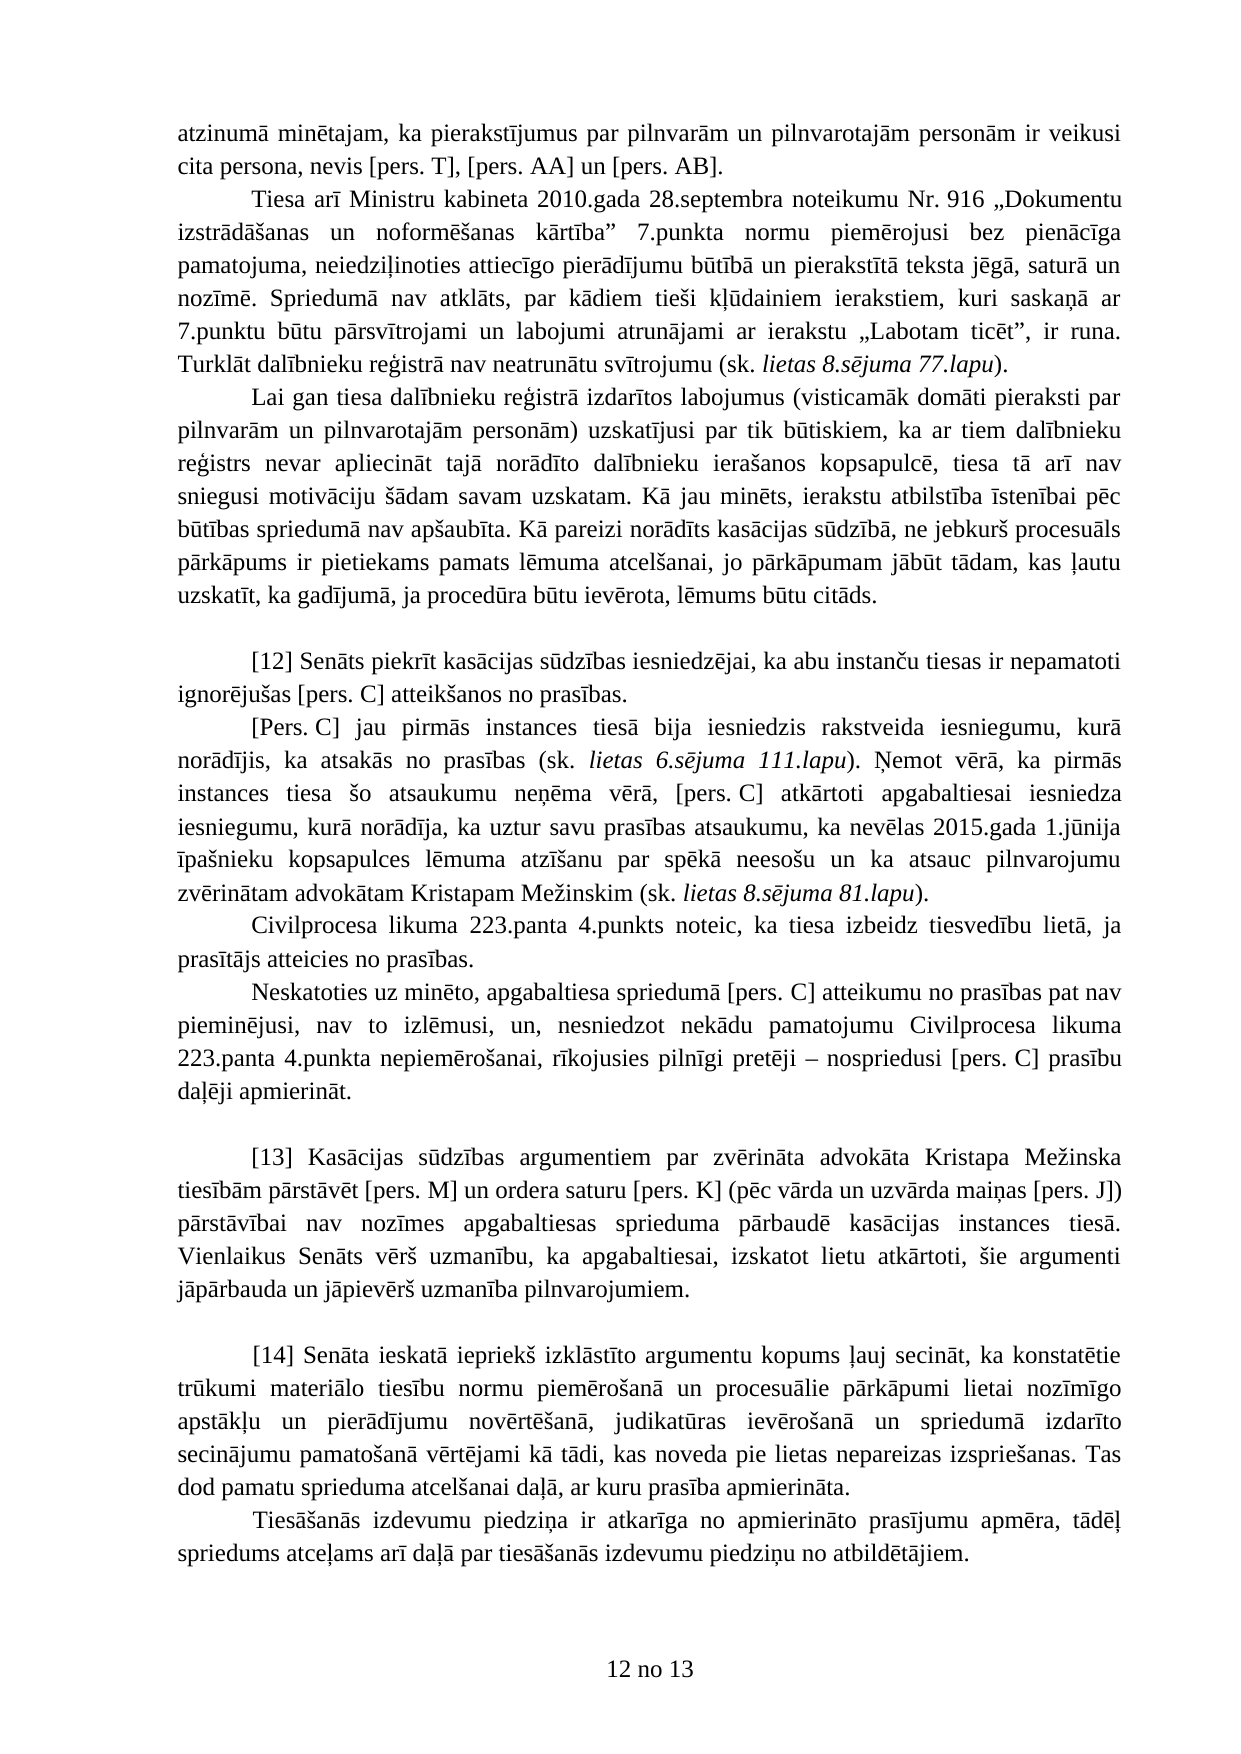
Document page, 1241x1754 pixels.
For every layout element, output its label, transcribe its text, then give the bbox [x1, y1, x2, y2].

text Tiesa arī Ministru kabineta 2010.gada 28.septembra noteikumu Nr. 916 „Dokumentu izstrādāšanas un noformēšanas kārtība” 7.punkta normu piemērojusi bez pienācīga pamatojuma, neiedziļinoties attiecīgo pierādījumu būtībā un pierakstītā teksta jēgā, saturā un nozīmē. Spriedumā nav atklāts, par kādiem tieši kļūdainiem ierakstiem, kuri saskaņā ar 7.punktu būtu pārsvītrojami un labojumi atrunājami ar ierakstu „Labotam ticēt”, ir runa. Turklāt dalībnieku reģistrā nav neatrunātu svītrojumu (sk. lietas 8.sējuma 77.lapu). [177, 345, 1122, 378]
text Lai gan tiesa dalībnieku reģistrā izdarītos labojumus (visticamāk domāti pieraksti par pilnvarām un pilnvarotajām personām) uzskatījusi par tik būtiskiem, ka ar tiem dalībnieku reģistrs nevar apliecināt tajā norādīto dalībnieku ierašanos kopsapulcē, tiesa tā arī nav sniegusi motivāciju šādam savam uzskatam. Kā jau minēts, ierakstu atbilstība īstenībai pēc būtības spriedumā nav apšaubīta. Kā pareizi norādīts kasācijas sūdzībā, ne jebkurš procesuāls pārkāpums ir pietiekams pamats lēmuma atcelšanai, jo pārkāpumam jābūt tādam, kas ļautu uzskatīt, ka gadījumā, ja procedūra būtu ievērota, lēmums būtu citāds. [177, 382, 1122, 609]
text Neskatoties uz minēto, apgabaltiesa spriedumā [pers. C] atteikumu no prasības pat nav pieminējusi, nav to izlēmusi, un, nesniedzot nekādu pamatojumu Civilprocesa likuma 223.panta 4.punkta nepiemērošanai, rīkojusies pilnīgi pretēji – nospriedusi [pers. C] prasību daļēji apmierināt. [177, 977, 1122, 1104]
text [Pers. C] jau pirmās instances tiesā bija iesniedzis rakstveida iesniegumu, kurā norādījis, ka atsakās no prasības (sk. lietas 6.sējuma 111.lapu). Ņemot vērā, ka pirmās instances tiesa šo atsaukumu neņēma vērā, [pers. C] atkārtoti apgabaltiesai iesniedza iesniegumu, kurā norādīja, ka uztur savu prasības atsaukumu, ka nevēlas 2015.gada 1.jūnija īpašnieku kopsapulces lēmuma atzīšanu par spēkā neesošu un ka atsauc pilnvarojumu zvērinātam advokātam Kristapam Mežinskim (sk. lietas 8.sējuma 81.lapu). [177, 712, 1122, 906]
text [177, 118, 1122, 180]
text [13] Kasācijas sūdzības argumentiem par zvērināta advokāta Kristapa Mežinska tiesībām pārstāvēt [pers. M] un ordera saturu [pers. K] (pēc vārda un uzvārda maiņas [pers. J]) pārstāvībai nav nozīmes apgabaltiesas sprieduma pārbaudē kasācijas instances tiesā. Vienlaikus Senāts vērš uzmanību, ka apgabaltiesai, izskatot lietu atkārtoti, šie argumenti jāpārbauda un jāpievērš uzmanība pilnvarojumiem. [177, 1142, 1122, 1303]
text [14] Senāta ieskatā iepriekš izklāstīto argumentu kopums ļauj secināt, ka konstatētie trūkumi materiālo tiesību normu piemērošanā un procesuālie pārkāpumi lietai nozīmīgo apstākļu un pierādījumu novērtēšanā, judikatūras ievērošanā un spriedumā izdarīto secinājumu pamatošanā vērtējami kā tādi, kas noveda pie lietas nepareizas izspriešanas. Tas dod pamatu sprieduma atcelšanai daļā, ar kuru prasība apmierināta. [177, 1340, 1122, 1501]
text Tiesāšanās izdevumu piedziņa ir atkarīga no apmierināto prasījumu apmēra, tādēļ spriedums atceļams arī daļā par tiesāšanās izdevumu piedziņu no atbildētājiem. [177, 1505, 1122, 1567]
text Tiesa arī Ministru kabineta 2010.gada 28.septembra noteikumu Nr. 916 „Dokumentu izstrādāšanas un noformēšanas kārtība” 7.punkta normu piemērojusi bez pienācīga pamatojuma, neiedziļinoties attiecīgo pierādījumu būtībā un pierakstītā teksta jēgā, saturā un nozīmē. Spriedumā nav atklāts, par kādiem tieši kļūdainiem ierakstiem, kuri saskaņā ar 7.punktu būtu pārsvītrojami un labojumi atrunājami ar ierakstu „Labotam ticēt”, ir runa. Turklāt dalībnieku reģistrā nav neatrunātu svītrojumu (sk. lietas 8.sējuma 77.lapu). [177, 184, 1122, 316]
text Civilprocesa likuma 223.panta 4.punkts noteic, ka tiesa izbeidz tiesvedību lietā, ja prasītājs atteicies no prasības. [177, 911, 1122, 972]
text [12] Senāts piekrīt kasācijas sūdzības iesniedzējai, ka abu instanču tiesas ir nepamatoti ignorējušas [pers. C] atteikšanos no prasības. [177, 646, 1122, 708]
